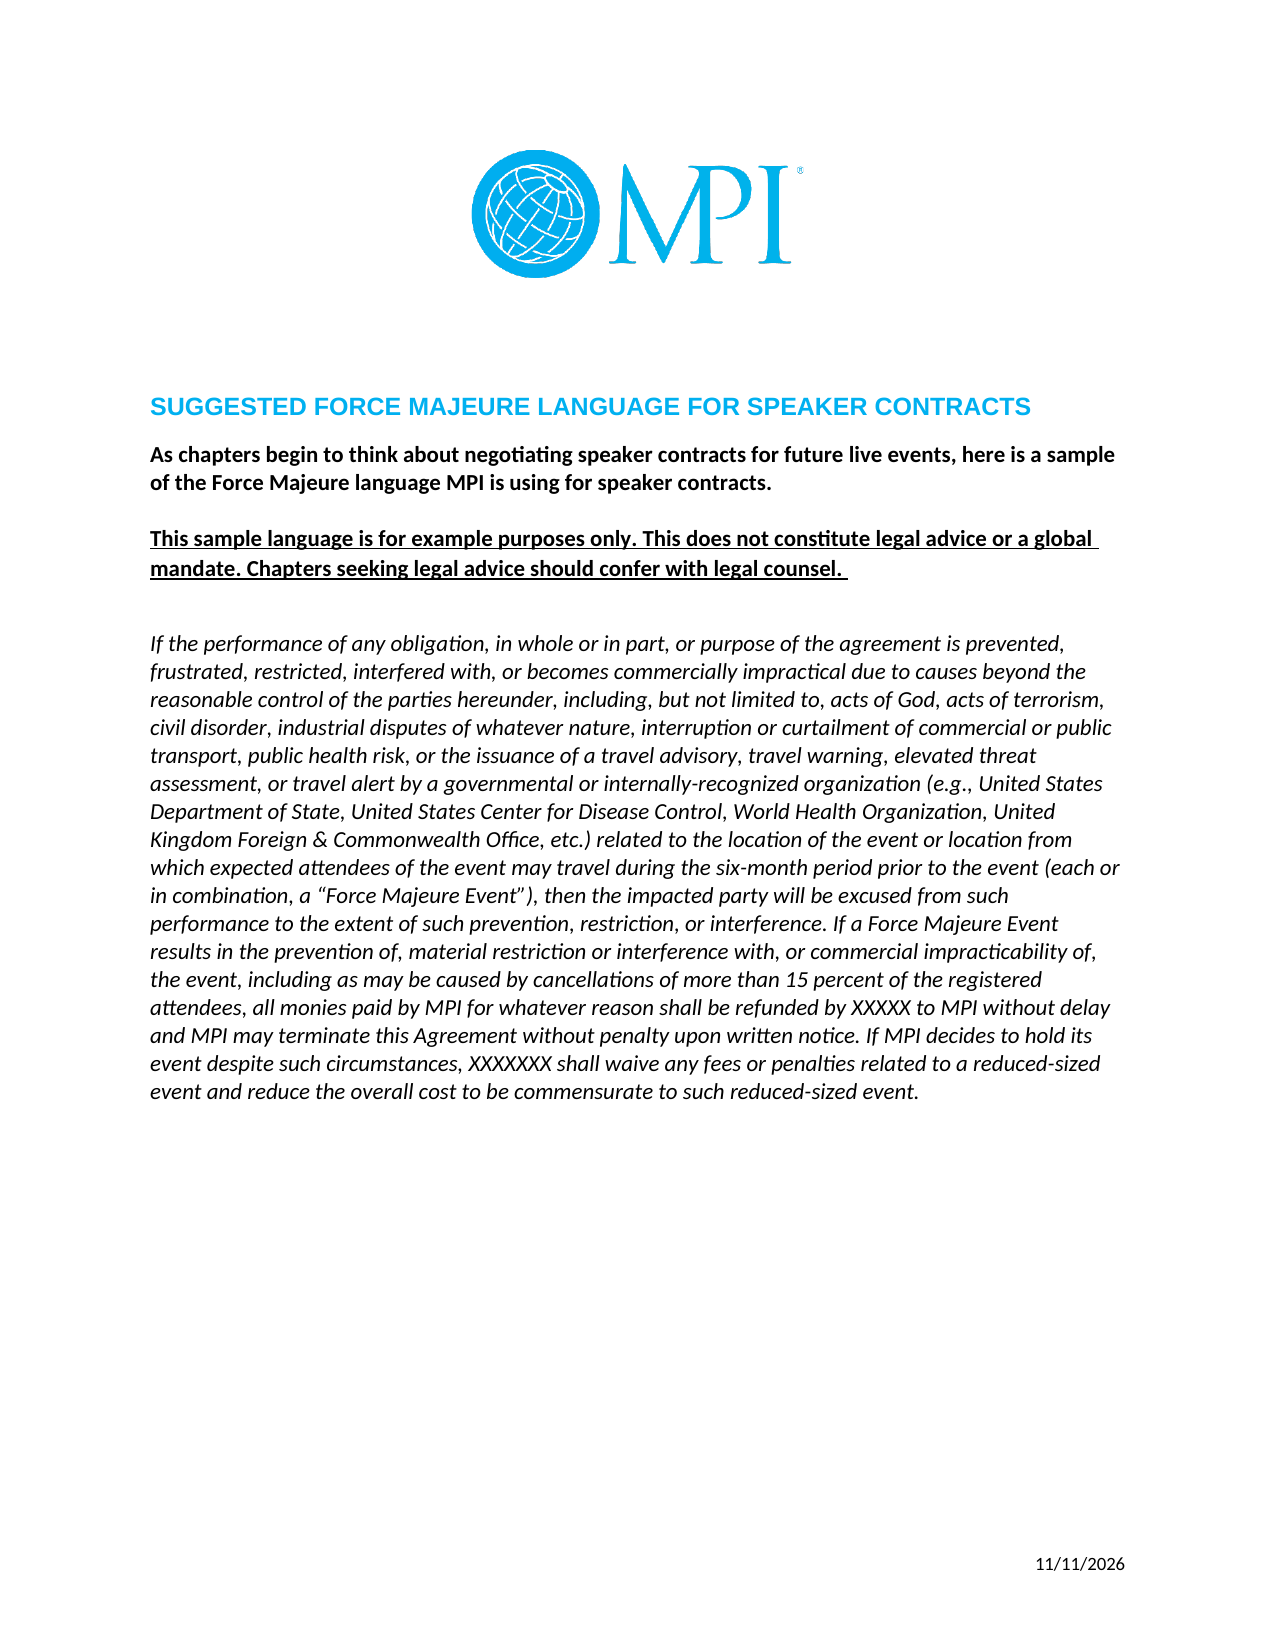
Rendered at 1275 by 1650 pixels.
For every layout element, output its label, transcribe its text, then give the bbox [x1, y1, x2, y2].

picture [471, 150, 522, 204]
picture [558, 191, 567, 203]
picture [490, 233, 495, 241]
picture [550, 150, 804, 278]
picture [471, 224, 521, 278]
text SUGGESTED FORCE MAJEURE LANGUAGE FOR SPEAKER CONTRACTS [150, 392, 1125, 421]
text As chapters begin to think about negotiating speaker contracts for future live events, here is a sample of the Force Majeure language MPI is using for speaker contracts. [150, 440, 1125, 496]
text This sample language is for example purposes only. This does not constitute legal advice or a global mandate. Chapters seeking legal advice should confer with legal counsel. [150, 524, 1125, 582]
text If the performance of any obligation, in whole or in part, or purpose of the agreement is prevented, frustrated, restricted, interfered with, or becomes commercially impractical due to causes beyond the reasonable control of the parties hereunder, including, but not limited to, acts of God, acts of terrorism, civil disorder, industrial disputes of whatever nature, interruption or curtailment of commercial or public transport, public health risk, or the issuance of a travel advisory, travel warning, elevated threat assessment, or travel alert by a governmental or internally-recognized organization (e.g., United States Department of State, United States Center for Disease Control, World Health Organization, United Kingdom Foreign & Commonwealth Office, etc.) related to the location of the event or location from which expected attendees of the event may travel during the six-month period prior to the event (each or in combination, a “Force Majeure Event”), then the impacted party will be excused from such performance to the extent of such prevention, restriction, or interference. If a Force Majeure Event results in the prevention of, material restriction or interference with, or commercial impracticability of, the event, including as may be caused by cancellations of more than 15 percent of the registered attendees, all monies paid by MPI for whatever reason shall be refunded by XXXXX to MPI without delay and MPI may terminate this Agreement without penalty upon written notice. If MPI decides to hold its event despite such circumstances, XXXXXXX shall waive any fees or penalties related to a reduced-sized event and reduce the overall cost to be commensurate to such reduced-sized event. [150, 629, 1125, 1105]
picture [579, 198, 584, 223]
